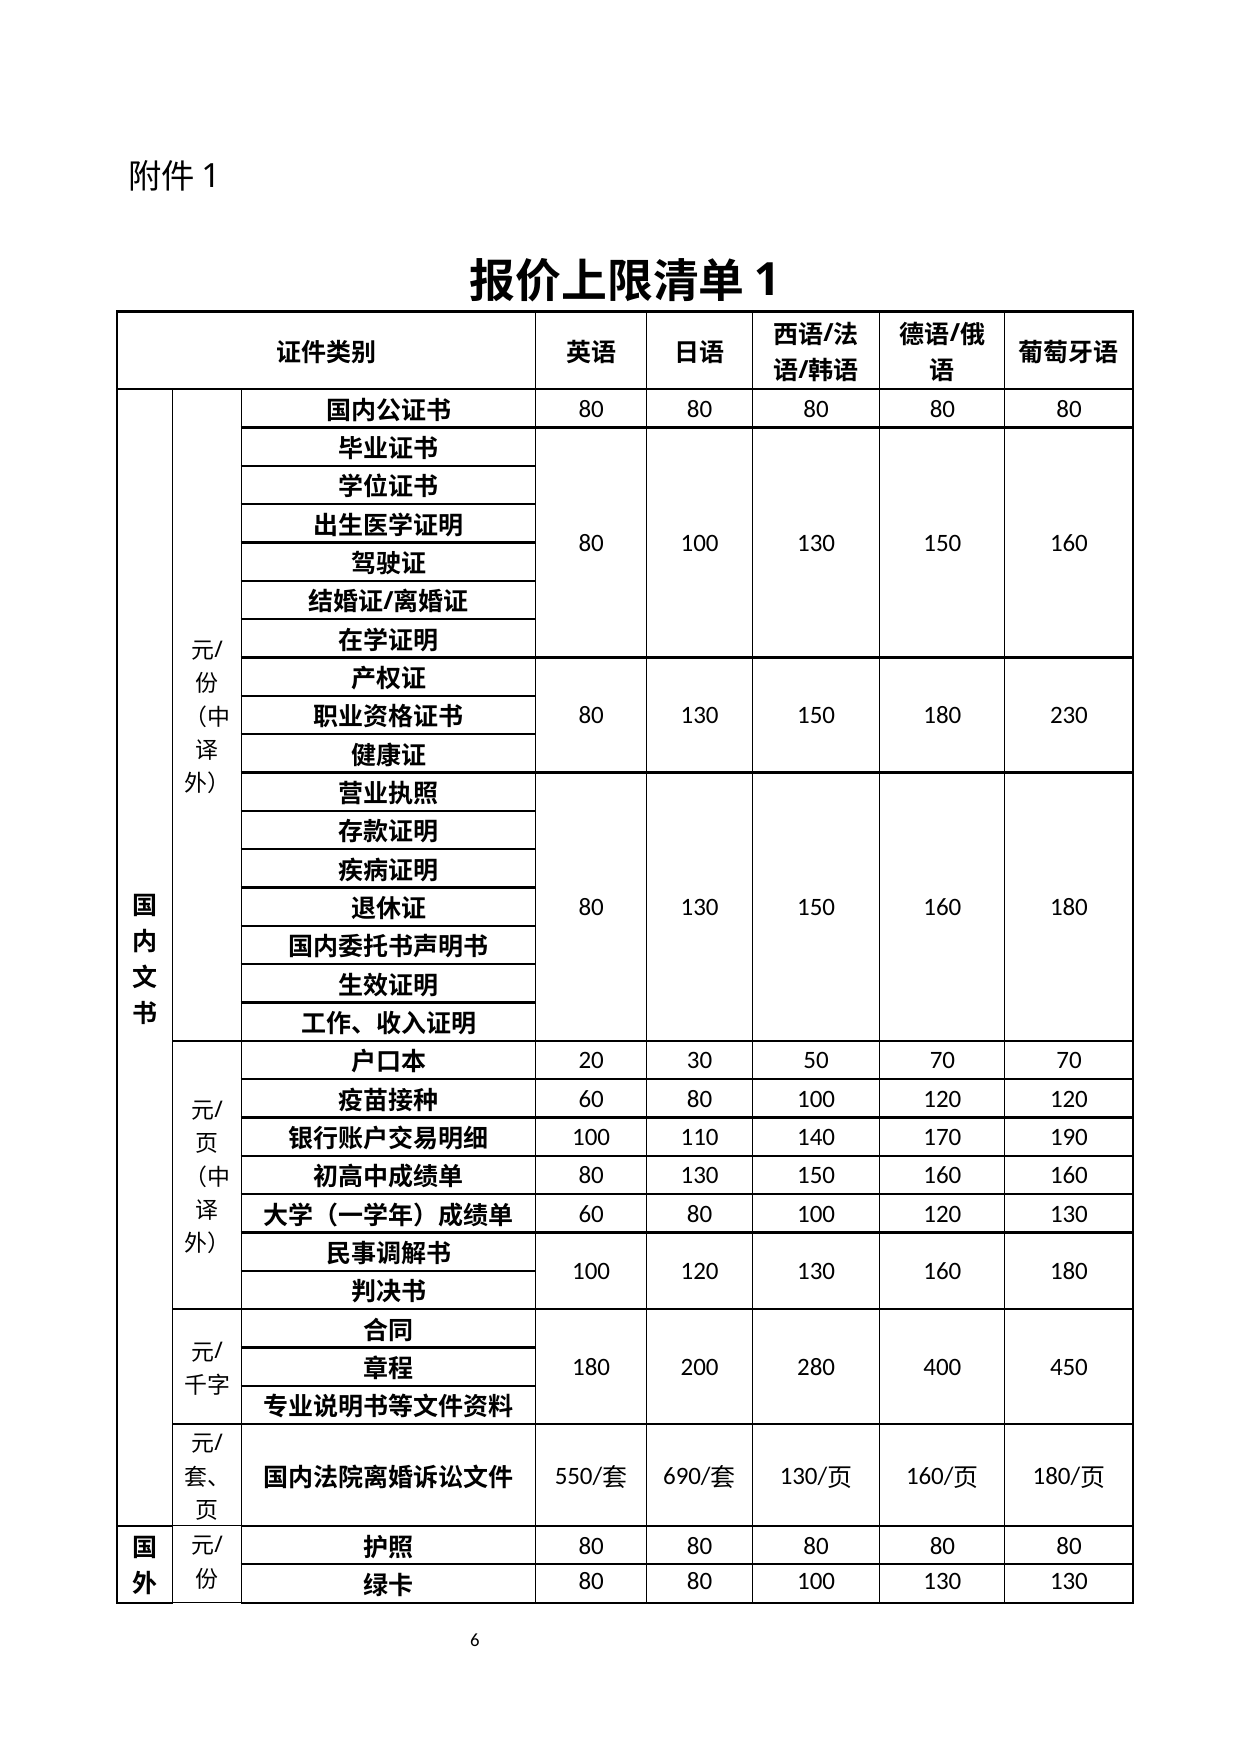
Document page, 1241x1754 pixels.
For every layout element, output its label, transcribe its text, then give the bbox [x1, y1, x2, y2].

table_cell 150 [753, 774, 879, 1040]
table_cell 80 [647, 1195, 752, 1231]
table_cell 160/页 [880, 1425, 1004, 1525]
table_cell 80 [647, 390, 752, 426]
table_cell 80 [536, 1527, 646, 1563]
table_cell 80 [536, 1157, 646, 1193]
table_cell 20 [536, 1042, 646, 1078]
table_cell 190 [1005, 1119, 1132, 1155]
table_cell 160 [1005, 429, 1132, 656]
table_cell 合同 [242, 1310, 535, 1346]
table_cell 80 [536, 659, 646, 771]
table_cell 营业执照 [242, 774, 535, 810]
table_cell 180 [1005, 774, 1132, 1040]
table_cell 130 [647, 774, 752, 1040]
table_cell 80 [1005, 1527, 1132, 1563]
table_cell 120 [880, 1195, 1004, 1231]
table_cell 130 [753, 1234, 879, 1308]
table_cell 140 [753, 1119, 879, 1155]
table_cell 130 [1005, 1195, 1132, 1231]
table_cell 80 [536, 429, 646, 656]
table_cell 元/套、页 [173, 1425, 241, 1525]
table_cell 证件类别 [118, 313, 535, 388]
table_cell 大学（一学年）成绩单 [242, 1195, 535, 1231]
table_cell 国内法院离婚诉讼文件 [242, 1425, 535, 1525]
table_cell 180 [880, 659, 1004, 771]
table_cell 驾驶证 [242, 544, 535, 580]
table_cell 130 [880, 1565, 1004, 1602]
table_cell 葡萄牙语 [1005, 313, 1132, 388]
table_cell 180 [1005, 1234, 1132, 1308]
table_cell 英语 [536, 313, 646, 388]
table_cell 民事调解书 [242, 1234, 535, 1270]
table_cell 学位证书 [242, 467, 535, 503]
table_cell 护照 [242, 1527, 535, 1563]
table_cell 银行账户交易明细 [242, 1119, 535, 1155]
table_cell 130 [647, 1157, 752, 1193]
table_cell 60 [536, 1195, 646, 1231]
table_cell 450 [1005, 1310, 1132, 1423]
table_cell 80 [647, 1565, 752, 1602]
table_cell 100 [753, 1565, 879, 1602]
table_cell 章程 [242, 1349, 535, 1385]
table_cell 160 [880, 774, 1004, 1040]
table_cell 在学证明 [242, 620, 535, 656]
table_cell 100 [536, 1234, 646, 1308]
table_cell 130/页 [753, 1425, 879, 1525]
table_cell 100 [753, 1195, 879, 1231]
table_cell 国 内 文 书 [118, 390, 172, 1525]
table_cell 230 [1005, 659, 1132, 771]
table_cell 生效证明 [242, 965, 535, 1001]
table_cell 200 [647, 1310, 752, 1423]
table_cell 150 [880, 429, 1004, 656]
table_cell 80 [536, 390, 646, 426]
table_cell 国 外 文 书 [118, 1527, 172, 1602]
table_cell 60 [536, 1080, 646, 1116]
table_cell 绿卡 [242, 1565, 535, 1602]
table_cell 产权证 [242, 659, 535, 695]
table_cell 170 [880, 1119, 1004, 1155]
table_cell 110 [647, 1119, 752, 1155]
table_cell 150 [753, 1157, 879, 1193]
table_cell 80 [1005, 390, 1132, 426]
table_cell 德语/俄语 [880, 313, 1004, 388]
table_cell 100 [753, 1080, 879, 1116]
table_cell 550/套 [536, 1425, 646, 1525]
table_cell 120 [880, 1080, 1004, 1116]
table_cell 130 [647, 659, 752, 771]
table_cell 户口本 [242, 1042, 535, 1078]
table_cell 元/份 （中译外） [173, 390, 241, 1040]
table_cell 690/套 [647, 1425, 752, 1525]
table_cell 国内公证书 [242, 390, 535, 426]
table_cell 80 [647, 1080, 752, 1116]
table_cell 元/份 （外译中） [173, 1526, 241, 1602]
table_cell 毕业证书 [242, 429, 535, 465]
table_cell 80 [880, 390, 1004, 426]
table_cell 180 [536, 1310, 646, 1423]
table_cell 80 [880, 1527, 1004, 1563]
table_cell 30 [647, 1042, 752, 1078]
table_cell 初高中成绩单 [242, 1157, 535, 1193]
table_cell 70 [1005, 1042, 1132, 1078]
table_cell 100 [647, 429, 752, 656]
table_cell 160 [1005, 1157, 1132, 1193]
table_cell 160 [880, 1234, 1004, 1308]
table_cell 疾病证明 [242, 850, 535, 886]
table_cell 70 [880, 1042, 1004, 1078]
table_cell 西语/法语/韩语 [753, 313, 879, 388]
table_cell 120 [1005, 1080, 1132, 1116]
table_cell 健康证 [242, 735, 535, 771]
table_cell 130 [753, 429, 879, 656]
table_cell 80 [536, 774, 646, 1040]
table_cell 280 [753, 1310, 879, 1423]
table_cell 专业说明书等文件资料 [242, 1387, 535, 1423]
table_cell 存款证明 [242, 812, 535, 848]
table_cell 国内委托书声明书 [242, 927, 535, 963]
table_cell 100 [536, 1119, 646, 1155]
table_cell 退休证 [242, 889, 535, 925]
table_cell 结婚证/离婚证 [242, 582, 535, 618]
table_cell 80 [753, 1527, 879, 1563]
table_cell 400 [880, 1310, 1004, 1423]
table_header 附件1 报价上限清单1 [117, 150, 1133, 310]
table_cell 元/页 （中译外） [173, 1042, 241, 1308]
table_cell 180/页 [1005, 1425, 1132, 1525]
table_cell 出生医学证明 [242, 505, 535, 541]
table_cell 160 [880, 1157, 1004, 1193]
table_cell 工作、收入证明 [242, 1004, 535, 1040]
table_cell 120 [647, 1234, 752, 1308]
table_cell 80 [753, 390, 879, 426]
table_cell 80 [647, 1527, 752, 1563]
table_cell 50 [753, 1042, 879, 1078]
table_cell 150 [753, 659, 879, 771]
table_cell 疫苗接种 [242, 1080, 535, 1116]
table_cell 80 [536, 1565, 646, 1602]
table_cell 日语 [647, 313, 752, 388]
table_cell 职业资格证书 [242, 697, 535, 733]
table_cell 130 [1005, 1565, 1132, 1602]
table_cell 判决书 [242, 1272, 535, 1308]
table_cell 元/千字 [173, 1310, 241, 1423]
